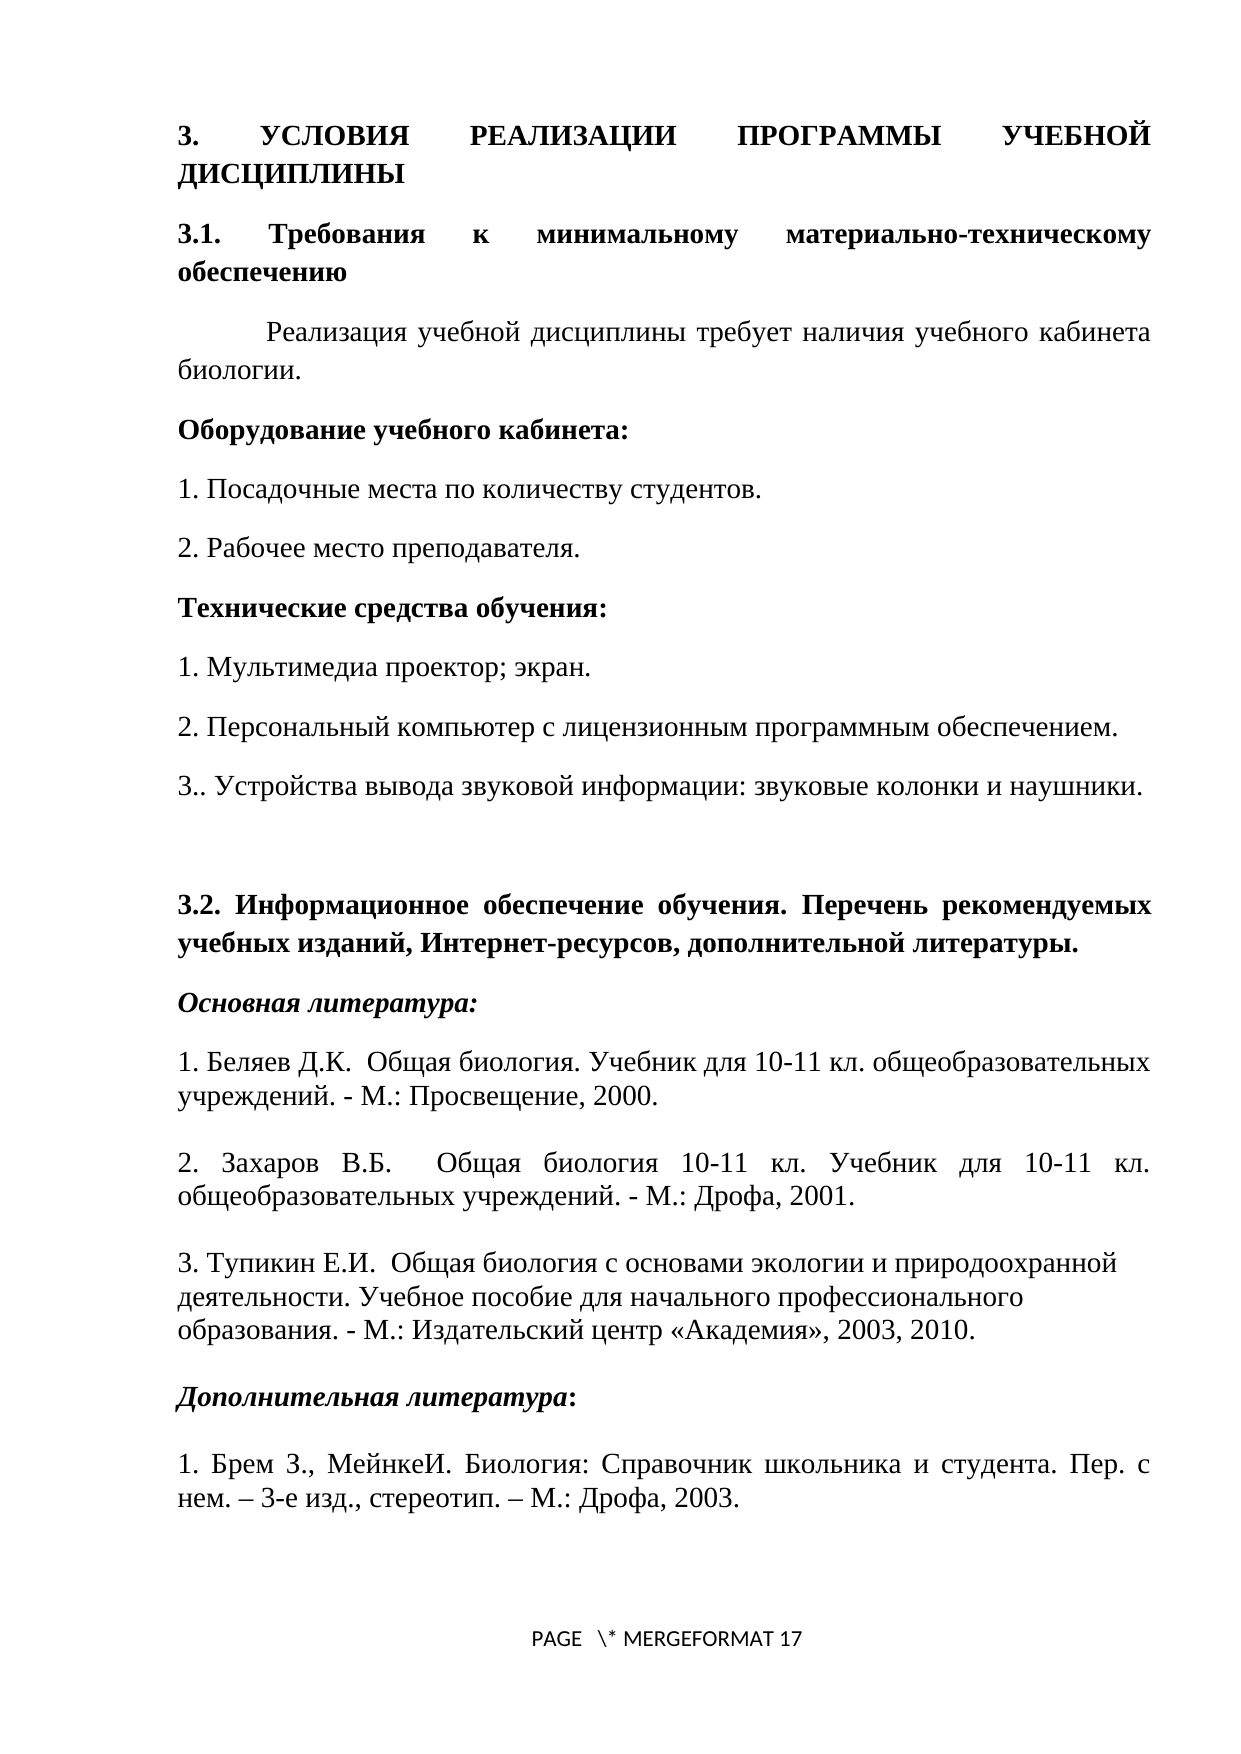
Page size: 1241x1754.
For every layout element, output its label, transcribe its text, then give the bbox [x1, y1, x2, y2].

text Реализация учебной дисциплины требует наличия учебного кабинета биологии. [177, 314, 1152, 386]
text 1. Беляев Д.К. Общая биология. Учебник для 10-11 кл. общеобразовательных учреждений. - М.: Просвещение, 2000. [177, 1044, 1152, 1111]
subtitle 3.2. Информационное обеспечение обучения. Перечень рекомендуемых учебных изданий, Интернет-ресурсов, дополнительной литературы. [177, 887, 1152, 959]
text 2. Захаров В.Б. Общая биология 10-11 кл. Учебник для 10-11 кл. общеобразовательных учреждений. - М.: Дрофа, 2001. [177, 1145, 1152, 1212]
text 3.1. Требования к минимальному материально-техническому обеспечению [177, 216, 1152, 288]
title Дополнительная литература: [177, 1379, 1152, 1413]
text Основная литература: [177, 985, 1152, 1018]
text 3. Тупикин Е.И. Общая биология с основами экологии и природоохранной деятельности. Учебное пособие для начального профессионального образования. - М.: Издательский центр «Академия», 2003, 2010. [177, 1245, 1152, 1346]
text 1. Брем З., МейнкеИ. Биология: Справочник школьника и студента. Пер. с нем. – 3-е изд., стереотип. – М.: Дрофа, 2003. [177, 1447, 1152, 1514]
text Оборудование учебного кабинета: [177, 412, 1152, 445]
text 2. Персональный компьютер с лицензионным программным обеспечением. [177, 709, 1152, 742]
text 2. Рабочее место преподавателя. [177, 531, 1152, 564]
text 1. Посадочные места по количеству студентов. [177, 471, 1152, 505]
text Технические средства обучения: [177, 590, 1152, 623]
text 1. Мультимедиа проектор; экран. [177, 649, 1152, 683]
subtitle 3. условия реализации ПРОГРАММЫ УЧЕБНОЙ дисциплины [177, 118, 1152, 190]
text 3.. Устройства вывода звуковой информации: звуковые колонки и наушники. [177, 768, 1152, 802]
